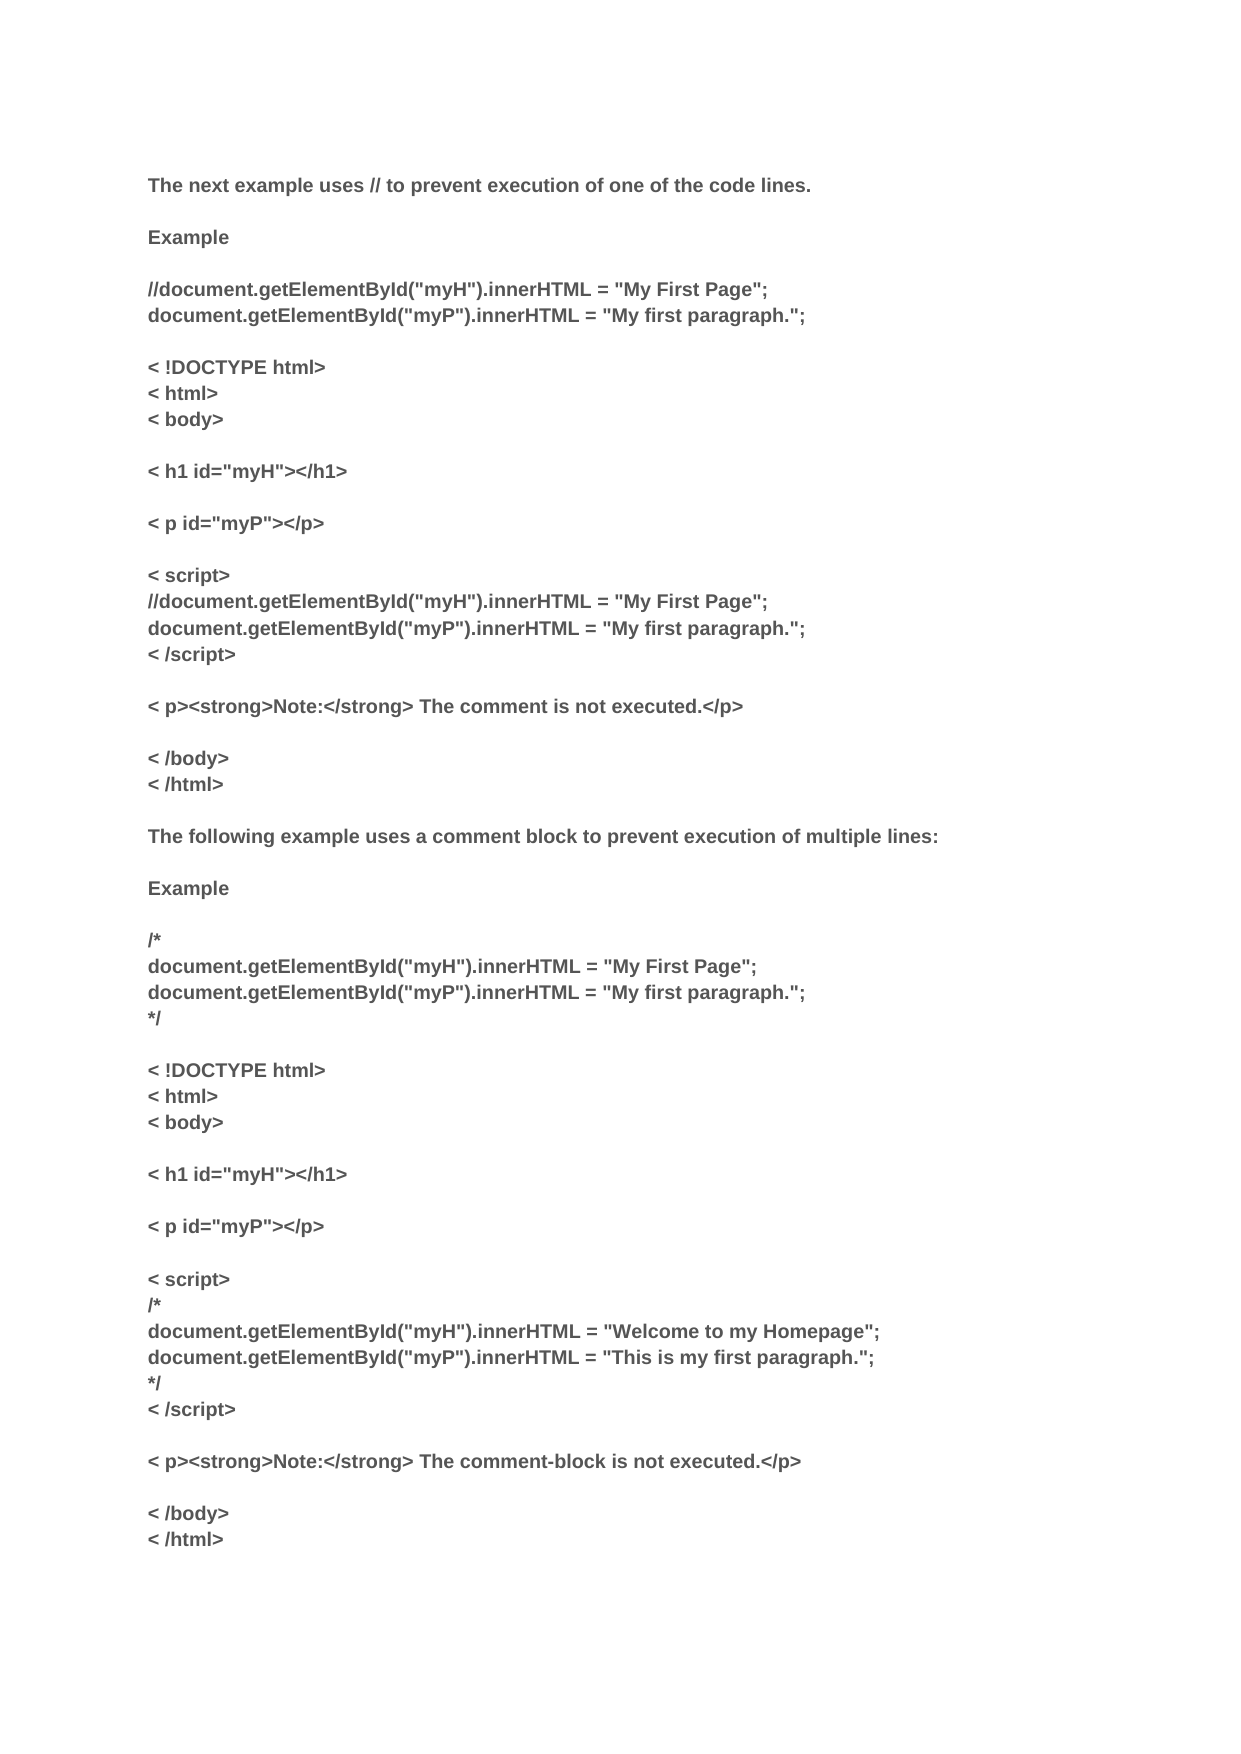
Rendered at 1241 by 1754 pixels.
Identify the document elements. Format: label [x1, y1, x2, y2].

text [148, 148, 1093, 1551]
